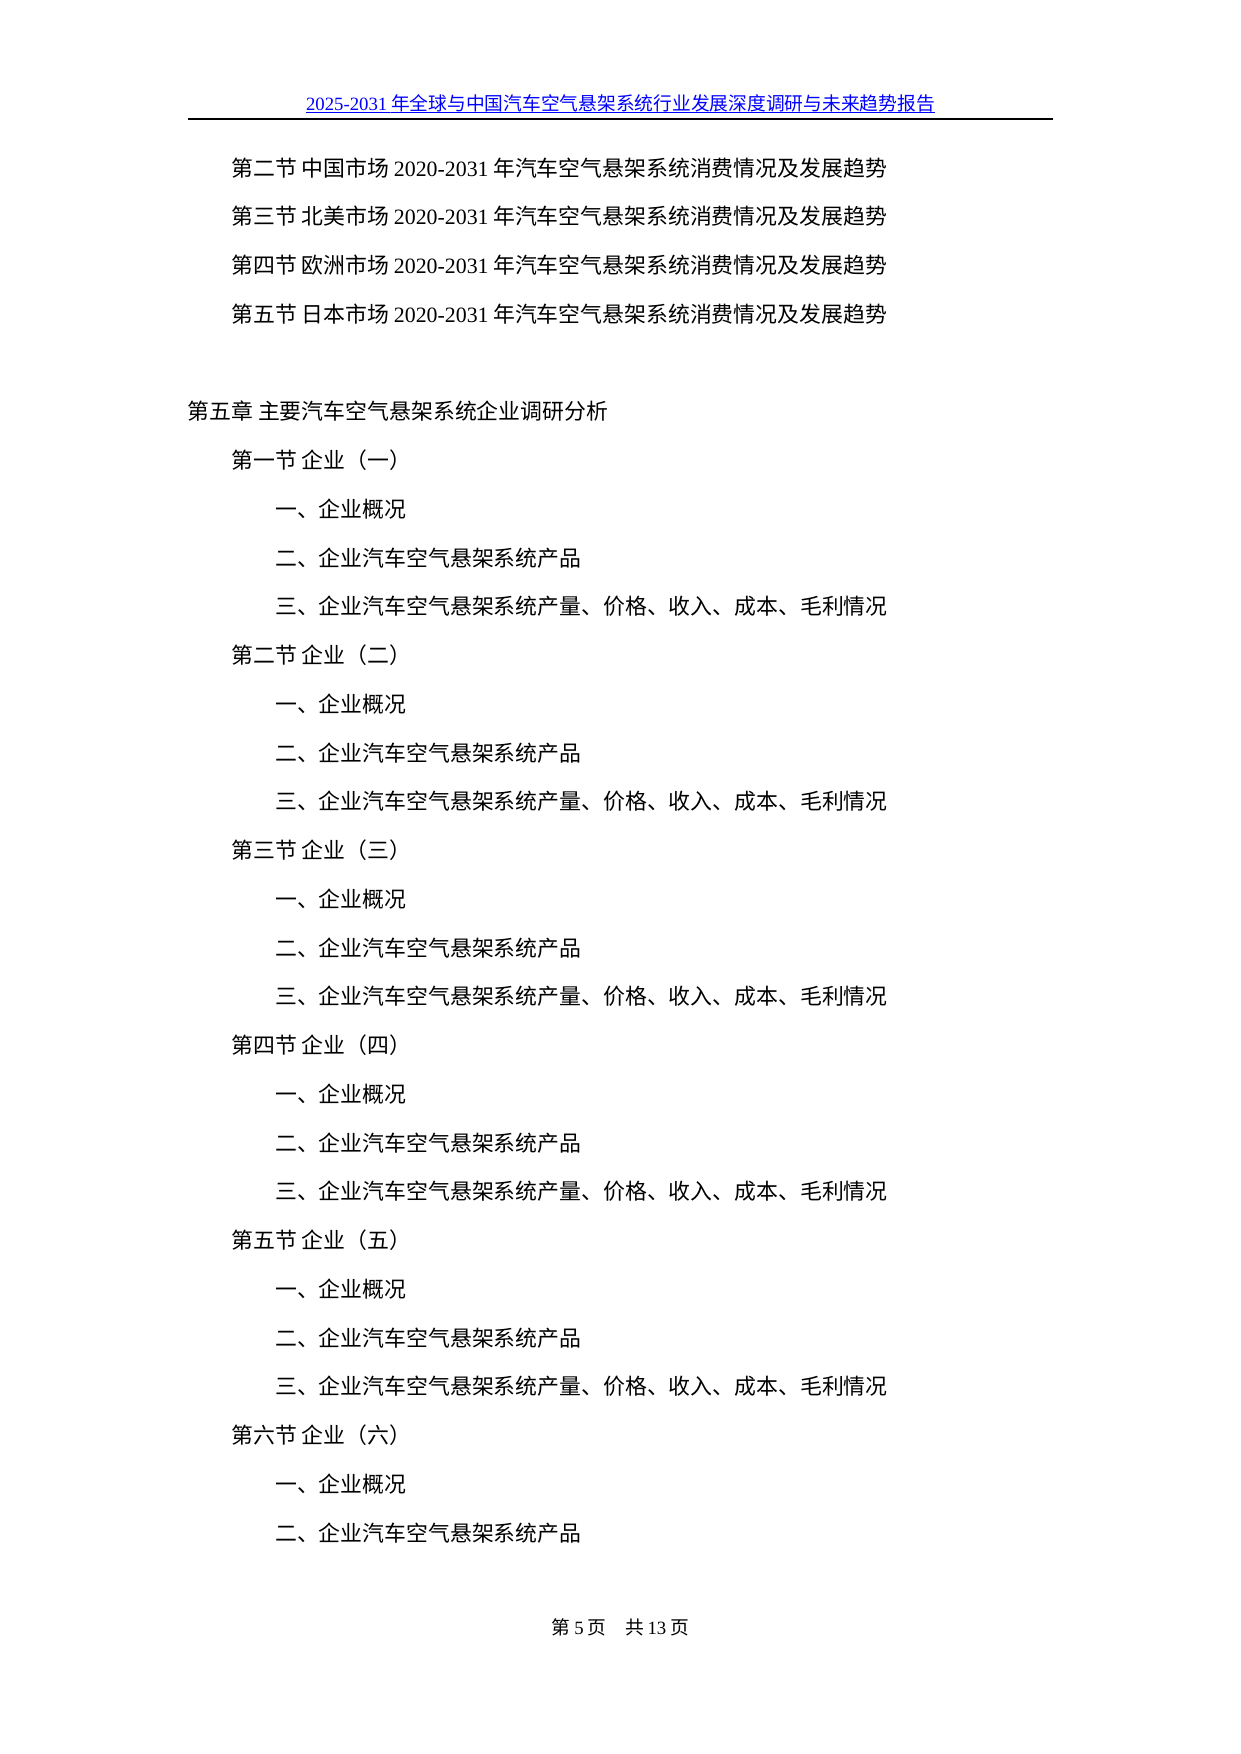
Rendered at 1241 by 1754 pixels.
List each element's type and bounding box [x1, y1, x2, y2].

text [187, 150, 1053, 1548]
